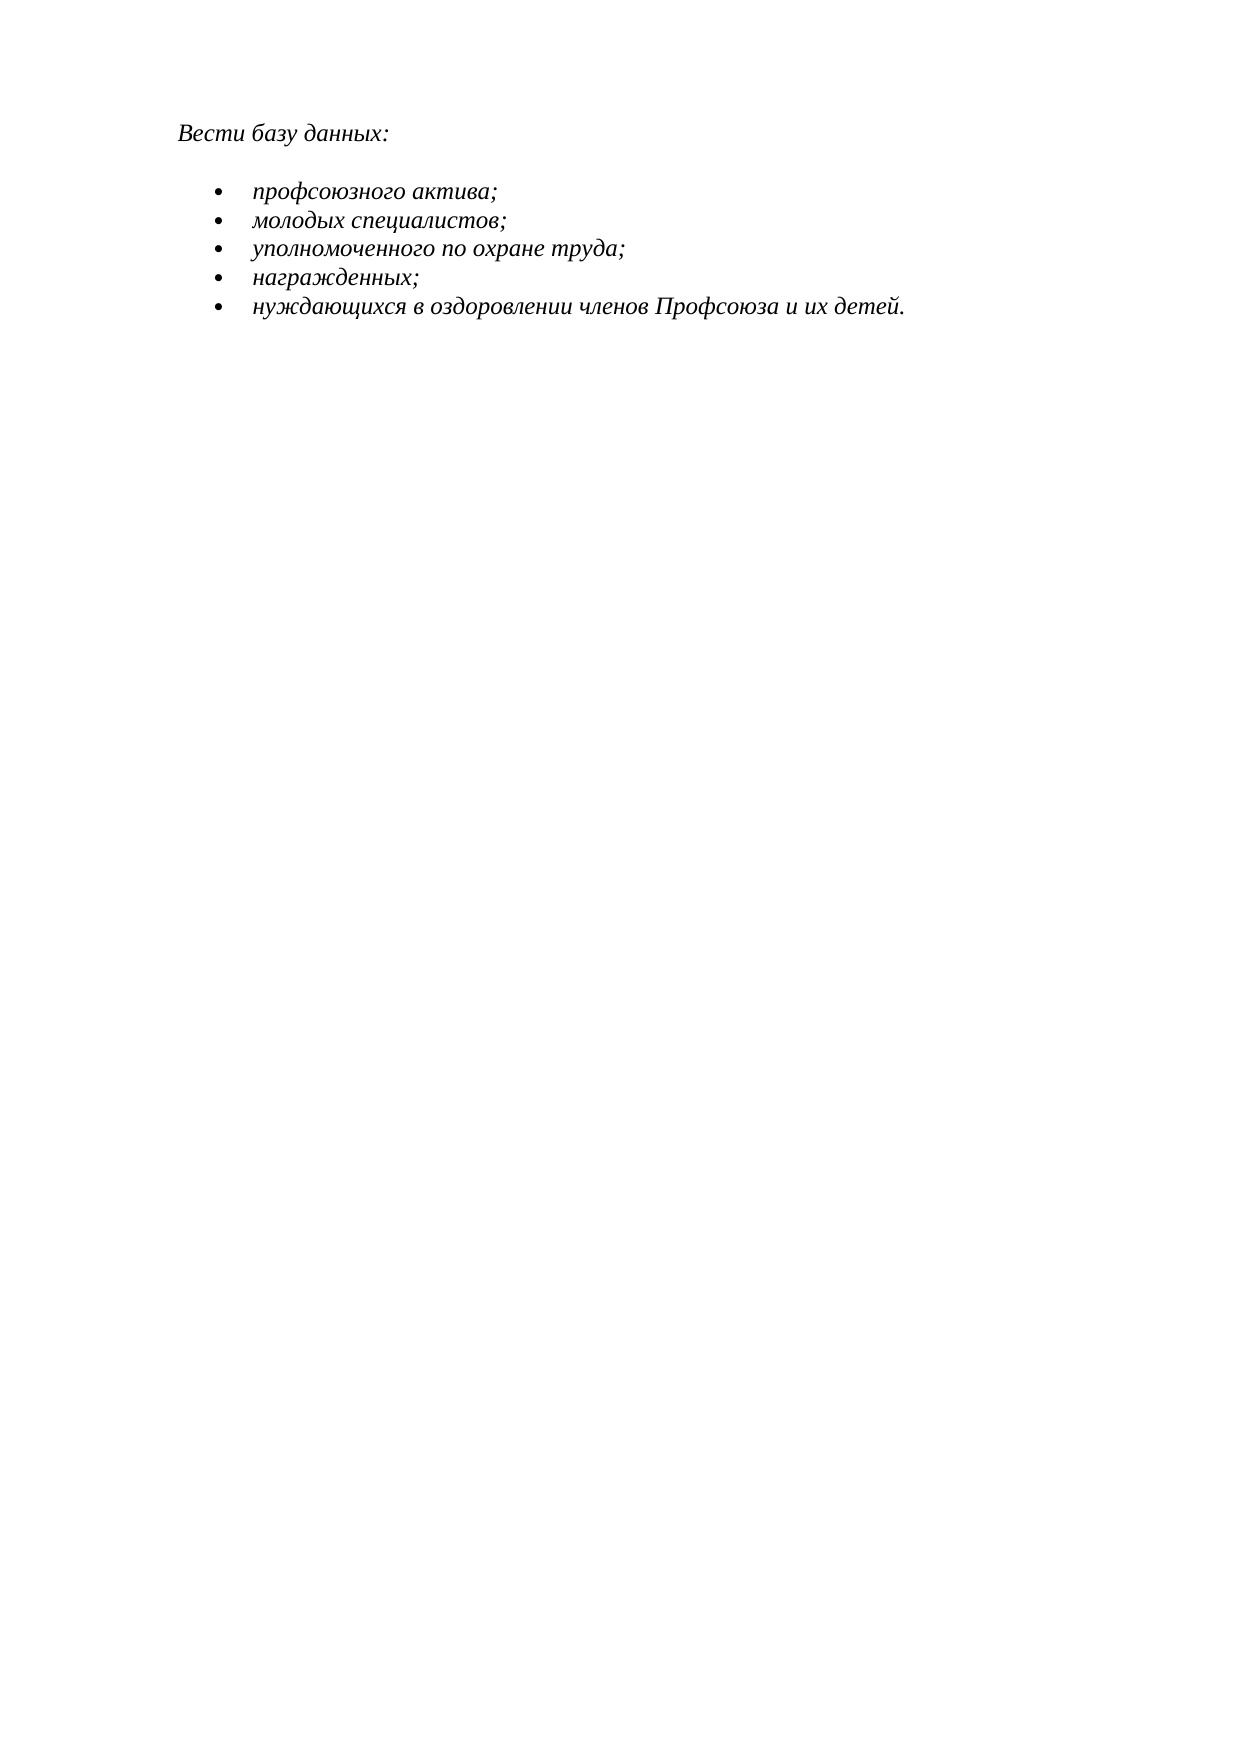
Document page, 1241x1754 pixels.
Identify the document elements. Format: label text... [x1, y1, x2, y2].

list награжденных; [215, 262, 1152, 291]
list уполномоченного по охране труда; [215, 233, 1152, 262]
list молодых специалистов; [215, 205, 1152, 233]
list нуждающихся в оздоровлении членов Профсоюза и их детей. [215, 291, 1152, 320]
text Вести базу данных: [177, 118, 1152, 147]
list профсоюзного актива; [215, 176, 1152, 205]
